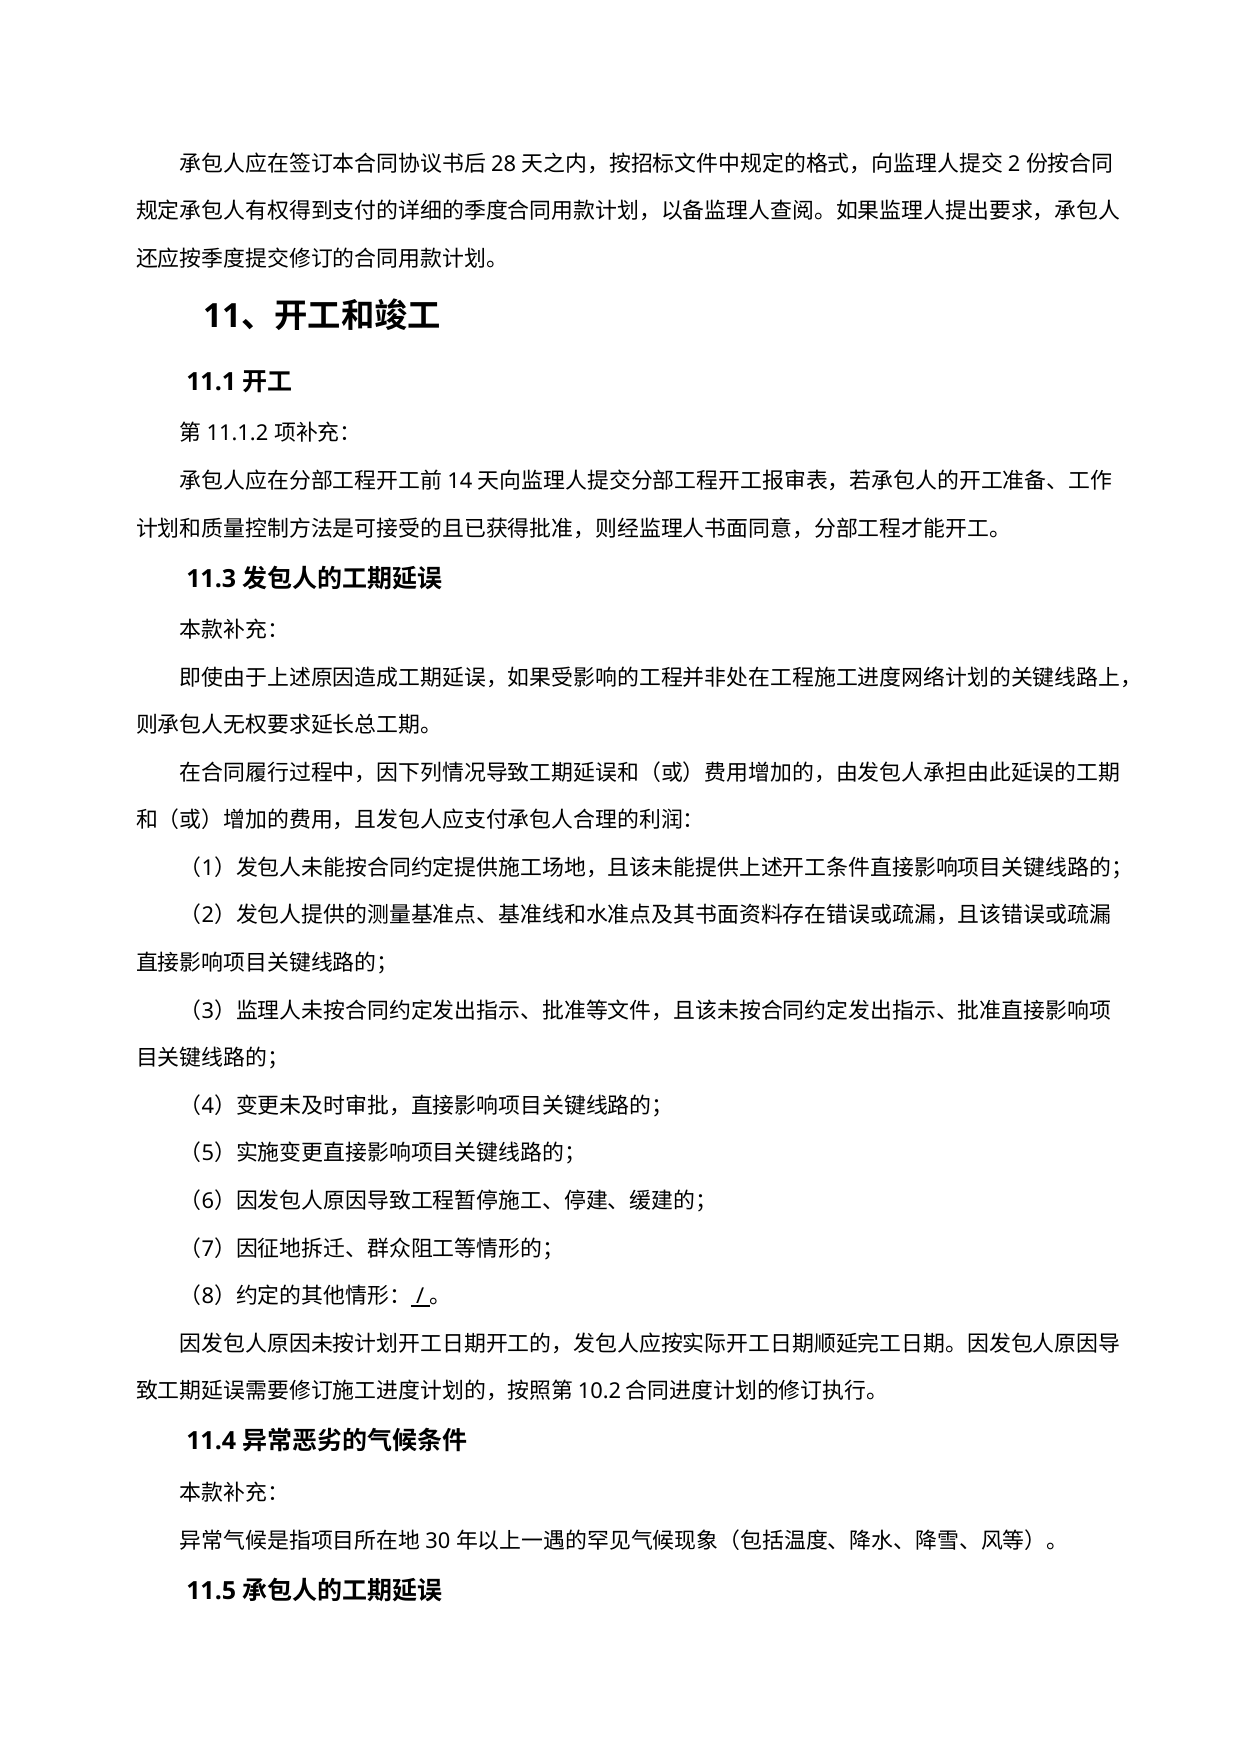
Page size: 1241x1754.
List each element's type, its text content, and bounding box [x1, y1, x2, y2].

text （2）发包人提供的测量基准点、基准线和水准点及其书面资料存在错误或疏漏，且该错误或疏漏直接影响项目关键线路的； [136, 897, 1122, 977]
subtitle 11.1 开工 [136, 361, 1122, 397]
subtitle 11.3 发包人的工期延误 [136, 558, 1122, 594]
text （4）变更未及时审批，直接影响项目关键线路的； [136, 1088, 1122, 1119]
subtitle 11.4 异常恶劣的气候条件 [136, 1421, 1122, 1457]
text 承包人应在分部工程开工前 14 天向监理人提交分部工程开工报审表，若承包人的开工准备、工作计划和质量控制方法是可接受的且已获得批准，则经监理人书面同意，分部工程才能开工。 [136, 463, 1122, 542]
text （7）因征地拆迁、群众阻工等情形的； [136, 1231, 1122, 1262]
text （1）发包人未能按合同约定提供施工场地，且该未能提供上述开工条件直接影响项目关键线路的； [136, 850, 1122, 882]
subtitle 11、开工和竣工 [136, 288, 1122, 337]
text 本款补充： [136, 1475, 1122, 1507]
text 在合同履行过程中，因下列情况导致工期延误和（或）费用增加的，由发包人承担由此延误的工期和（或）增加的费用，且发包人应支付承包人合理的利润： [136, 755, 1122, 834]
text （8）约定的其他情形： / 。 [136, 1278, 1122, 1310]
text 即使由于上述原因造成工期延误，如果受影响的工程并非处在工程施工进度网络计划的关键线路上，则承包人无权要求延长总工期。 [136, 660, 1122, 739]
text （6）因发包人原因导致工程暂停施工、停建、缓建的； [136, 1183, 1122, 1215]
text 本款补充： [136, 612, 1122, 644]
text 承包人应在签订本合同协议书后 28 天之内，按招标文件中规定的格式，向监理人提交 2 份按合同规定承包人有权得到支付的详细的季度合同用款计划，以备监理人查阅。如果监理人提出要求，承包人还应按季度提交修订的合同用款计划。 [136, 146, 1122, 272]
text 因发包人原因未按计划开工日期开工的，发包人应按实际开工日期顺延完工日期。因发包人原因导致工期延误需要修订施工进度计划的，按照第10.2合同进度计划的修订执行。 [136, 1326, 1122, 1405]
text （3）监理人未按合同约定发出指示、批准等文件，且该未按合同约定发出指示、批准直接影响项目关键线路的； [136, 993, 1122, 1072]
text 第 11.1.2 项补充： [136, 415, 1122, 447]
subtitle 11.5 承包人的工期延误 [136, 1570, 1122, 1607]
text 异常气候是指项目所在地 30 年以上一遇的罕见气候现象（包括温度、降水、降雪、风等）。 [136, 1523, 1122, 1554]
text （5）实施变更直接影响项目关键线路的； [136, 1135, 1122, 1167]
